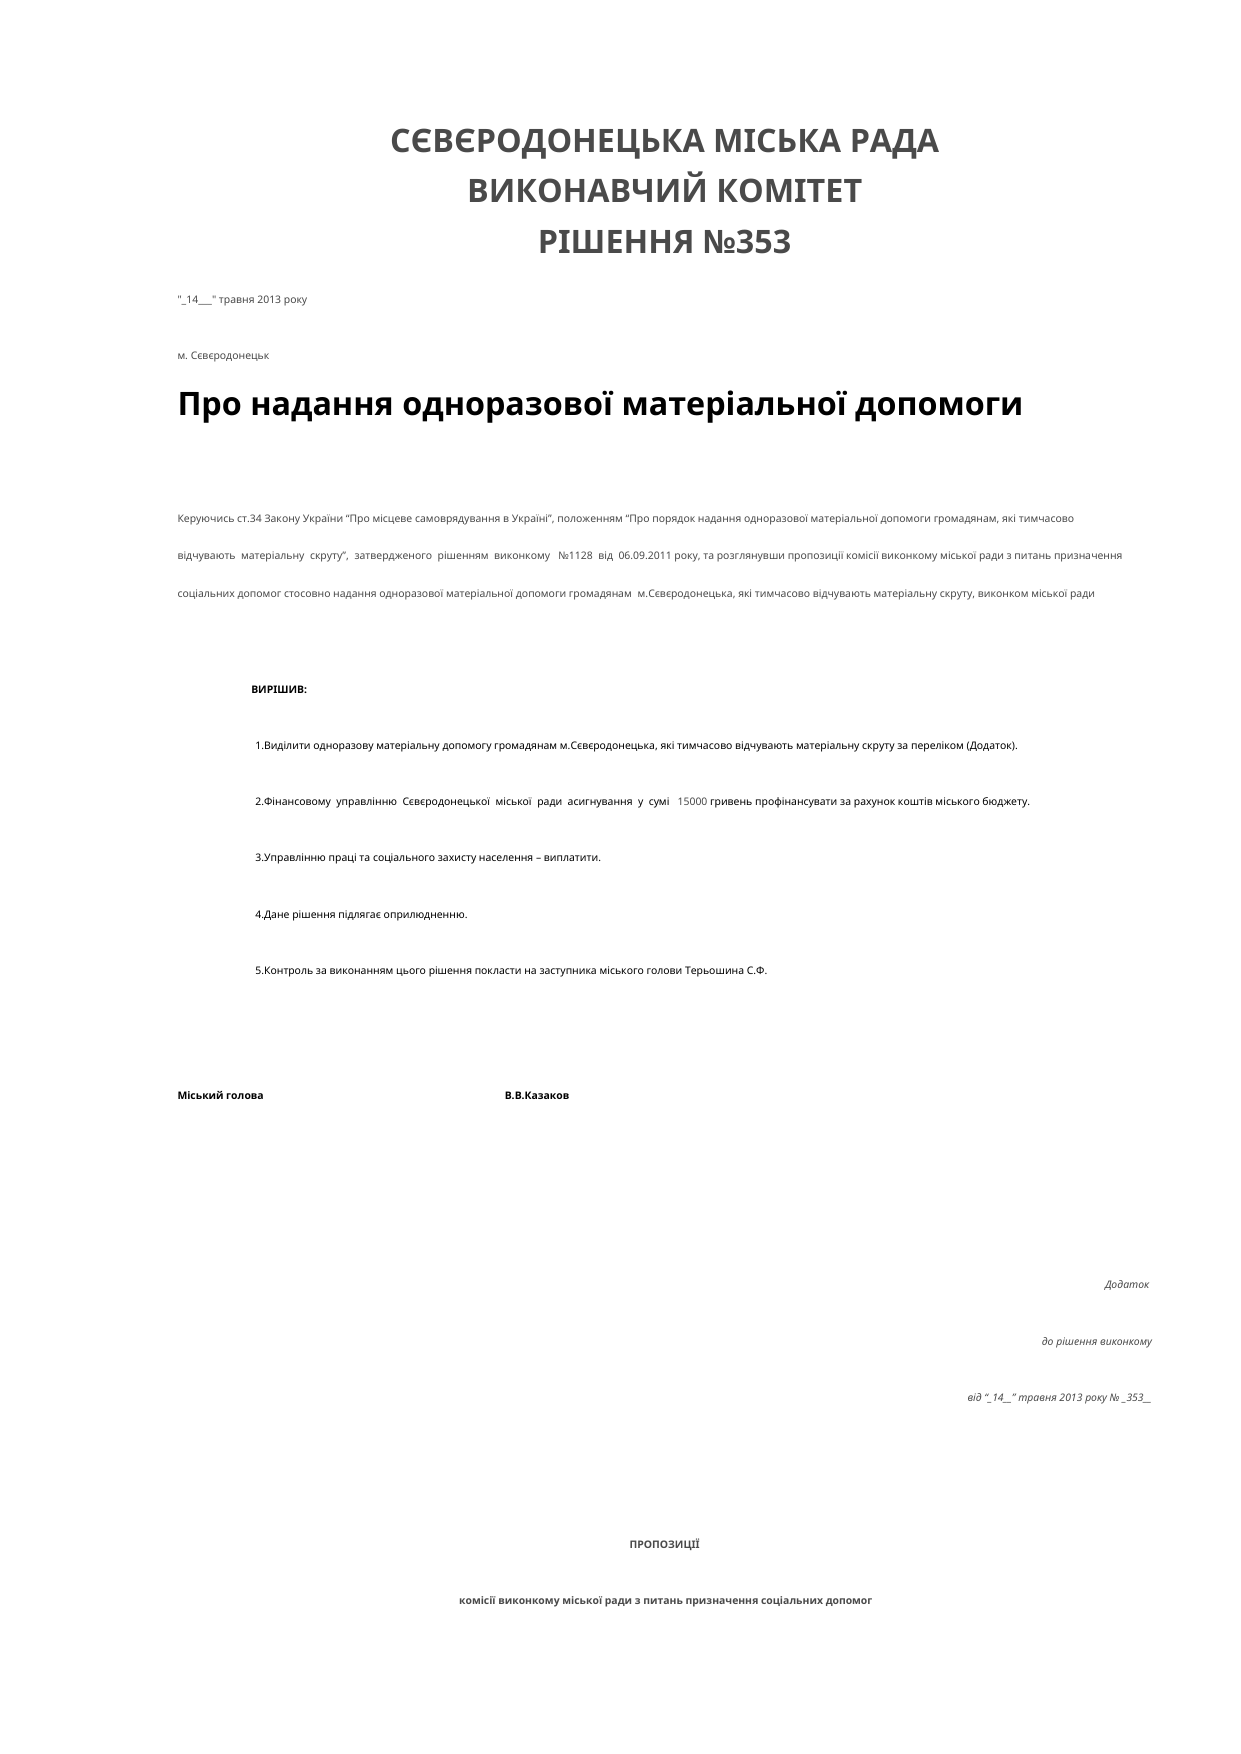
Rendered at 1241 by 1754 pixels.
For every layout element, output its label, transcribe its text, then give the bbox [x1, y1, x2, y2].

text "_14___" травня 2013 року [177, 269, 1152, 306]
text 3.Управлінню праці та соціального захисту населення – виплатити. [177, 827, 1152, 865]
text Про надання одноразової матеріальної допомоги [177, 381, 1152, 425]
text 2.Фінансовому управлінню Сєвєродонецької міської ради асигнування у сумі 15000 гривень профінансувати за рахунок коштів міського бюджету. [177, 771, 1152, 809]
text ВИРІШИВ: [177, 675, 1152, 696]
text ВИКОНАВЧИЙ КОМІТЕТ [177, 168, 1152, 212]
text 5.Контроль за виконанням цього рішення покласти на заступника міського голови Терьошина С.Ф. [177, 940, 1152, 977]
text 1.Виділити одноразову матеріальну допомогу громадянам м.Сєвєродонецька, які тимчасово відчувають матеріальну скруту за переліком (Додаток). [177, 715, 1152, 752]
text Керуючись ст.34 Закону України “Про місцеве самоврядування в Україні”, положенням “Про порядок надання одноразової матеріальної допомоги громадянам, які тимчасово відчувають матеріальну скруту”, затвердженого рішенням виконкому №1128 від 06.09.2011 року, та розглянувши пропозиції комісії виконкому міської ради з питань призначення соціальних допомог стосовно надання одноразової матеріальної допомоги громадянам м.Сєвєродонецька, які тимчасово відчувають матеріальну скруту, виконком міської ради [177, 488, 1152, 600]
text 4.Дане рішення підлягає оприлюдненню. [177, 884, 1152, 921]
text РІШЕННЯ №353 [177, 218, 1152, 262]
text ПРОПОЗИЦІЇ [177, 1514, 1152, 1551]
text Міський голова В.В.Казаков [177, 1087, 1152, 1103]
text комісії виконкому міської ради з питань призначення соціальних допомог [177, 1570, 1152, 1607]
text СЄВЄРОДОНЕЦЬКА МІСЬКА РАДА [177, 118, 1152, 162]
text від “_14__” травня 2013 року № _353__ [177, 1367, 1152, 1404]
text до рішення виконкому [177, 1311, 1152, 1348]
text м. Сєвєродонецьк [177, 325, 1152, 362]
text Додаток [177, 1254, 1152, 1292]
